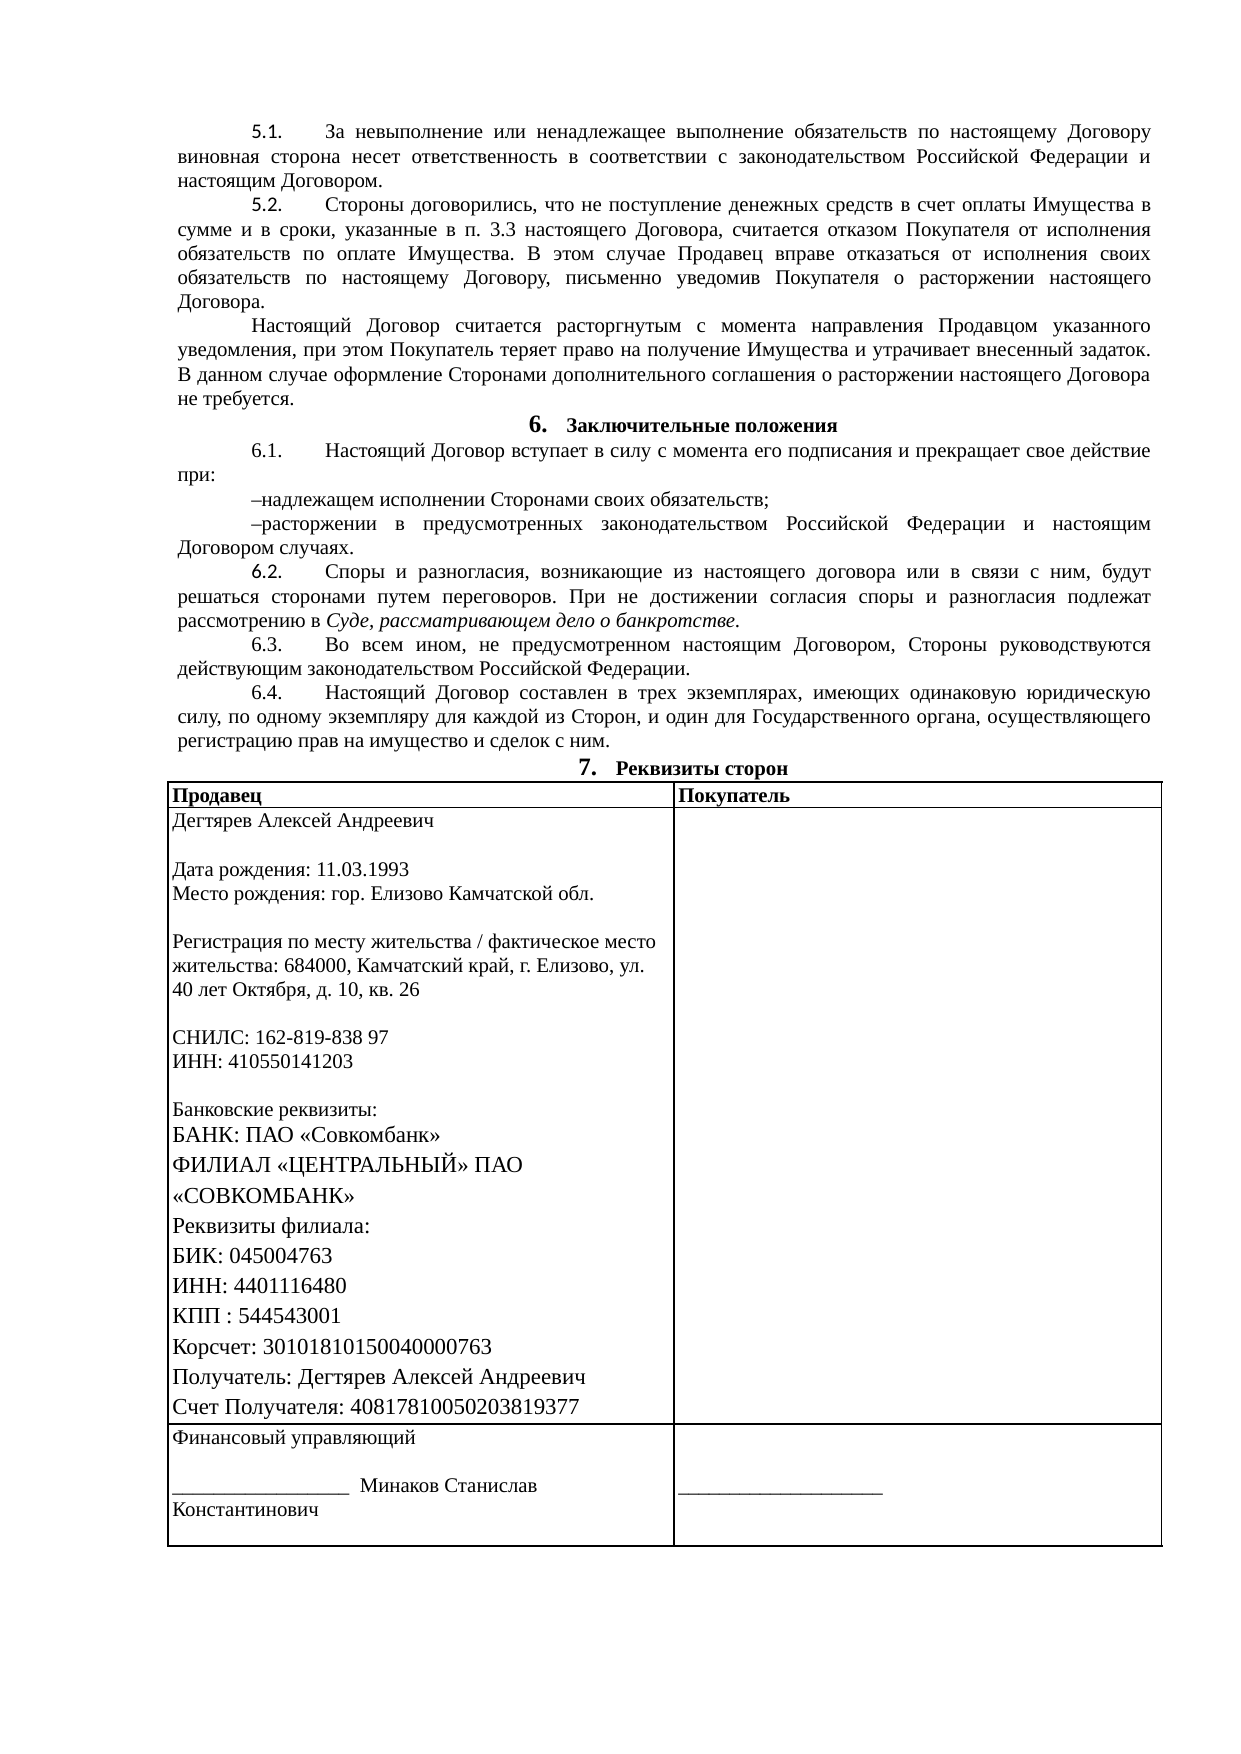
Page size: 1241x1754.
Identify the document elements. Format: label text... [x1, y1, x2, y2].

list Реквизиты сторон [215, 752, 1152, 781]
table_cell Дегтярев Алексей Андреевич Дата рождения: 11.03.1993 Место рождения: гор. Елизово Камчатской обл. Регистрация по месту жительства / фактическое место жительства: 684000, Камчатский край, г. Елизово, ул. 40 лет Октября, д. 10, кв. 26 СНИЛС: 162-819-838 97 ИНН: 410550141203 Банковские реквизиты: БАНК: ПАО «Совкомбанк» ФИЛИАЛ «ЦЕНТРАЛЬНЫЙ» ПАО «СОВКОМБАНК» Реквизиты филиала: БИК: 045004763 ИНН: 4401116480 КПП : 544543001 Корсчет: 30101810150040000763 Получатель: Дегтярев Алексей Андреевич Счет Получателя: 40817810050203819377 [169, 808, 673, 1423]
list Заключительные положения [215, 409, 1152, 438]
text Настоящий Договор считается расторгнутым с момента направления Продавцом указанного уведомления, при этом Покупатель теряет право на получение Имущества и утрачивает внесенный задаток. В данном случае оформление Сторонами дополнительного соглашения о расторжении настоящего Договора не требуется. [177, 313, 1152, 409]
text –расторжении в предусмотренных законодательством Российской Федерации и настоящим Договором случаях. [177, 511, 1152, 559]
list Настоящий Договор вступает в силу с момента его подписания и прекращает свое действие при: [177, 438, 1152, 486]
list Стороны договорились, что не поступление денежных средств в счет оплаты Имущества в сумме и в сроки, указанные в п. 3.3 настоящего Договора, считается отказом Покупателя от исполнения обязательств по оплате Имущества. В этом случае Продавец вправе отказаться от исполнения своих обязательств по настоящему Договору, письменно уведомив Покупателя о расторжении настоящего Договора. [177, 192, 1152, 313]
list Настоящий Договор составлен в трех экземплярах, имеющих одинаковую юридическую силу, по одному экземпляру для каждой из Сторон, и один для Государственного органа, осуществляющего регистрацию прав на имущество и сделок с ним. [177, 680, 1152, 752]
table_cell [675, 808, 1161, 1423]
list Споры и разногласия, возникающие из настоящего договора или в связи с ним, будут решаться сторонами путем переговоров. При не достижении согласия споры и разногласия подлежат рассмотрению в Суде, рассматривающем дело о банкротстве. [177, 559, 1152, 632]
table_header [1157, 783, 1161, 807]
table_cell ____________________ [675, 1425, 1161, 1545]
text –надлежащем исполнении Сторонами своих обязательств; [177, 486, 1152, 511]
list Во всем ином, не предусмотренном настоящим Договором, Стороны руководствуются действующим законодательством Российской Федерации. [177, 632, 1152, 680]
list За невыполнение или ненадлежащее выполнение обязательств по настоящему Договору виновная сторона несет ответственность в соответствии с законодательством Российской Федерации и настоящим Договором. [177, 118, 1152, 192]
